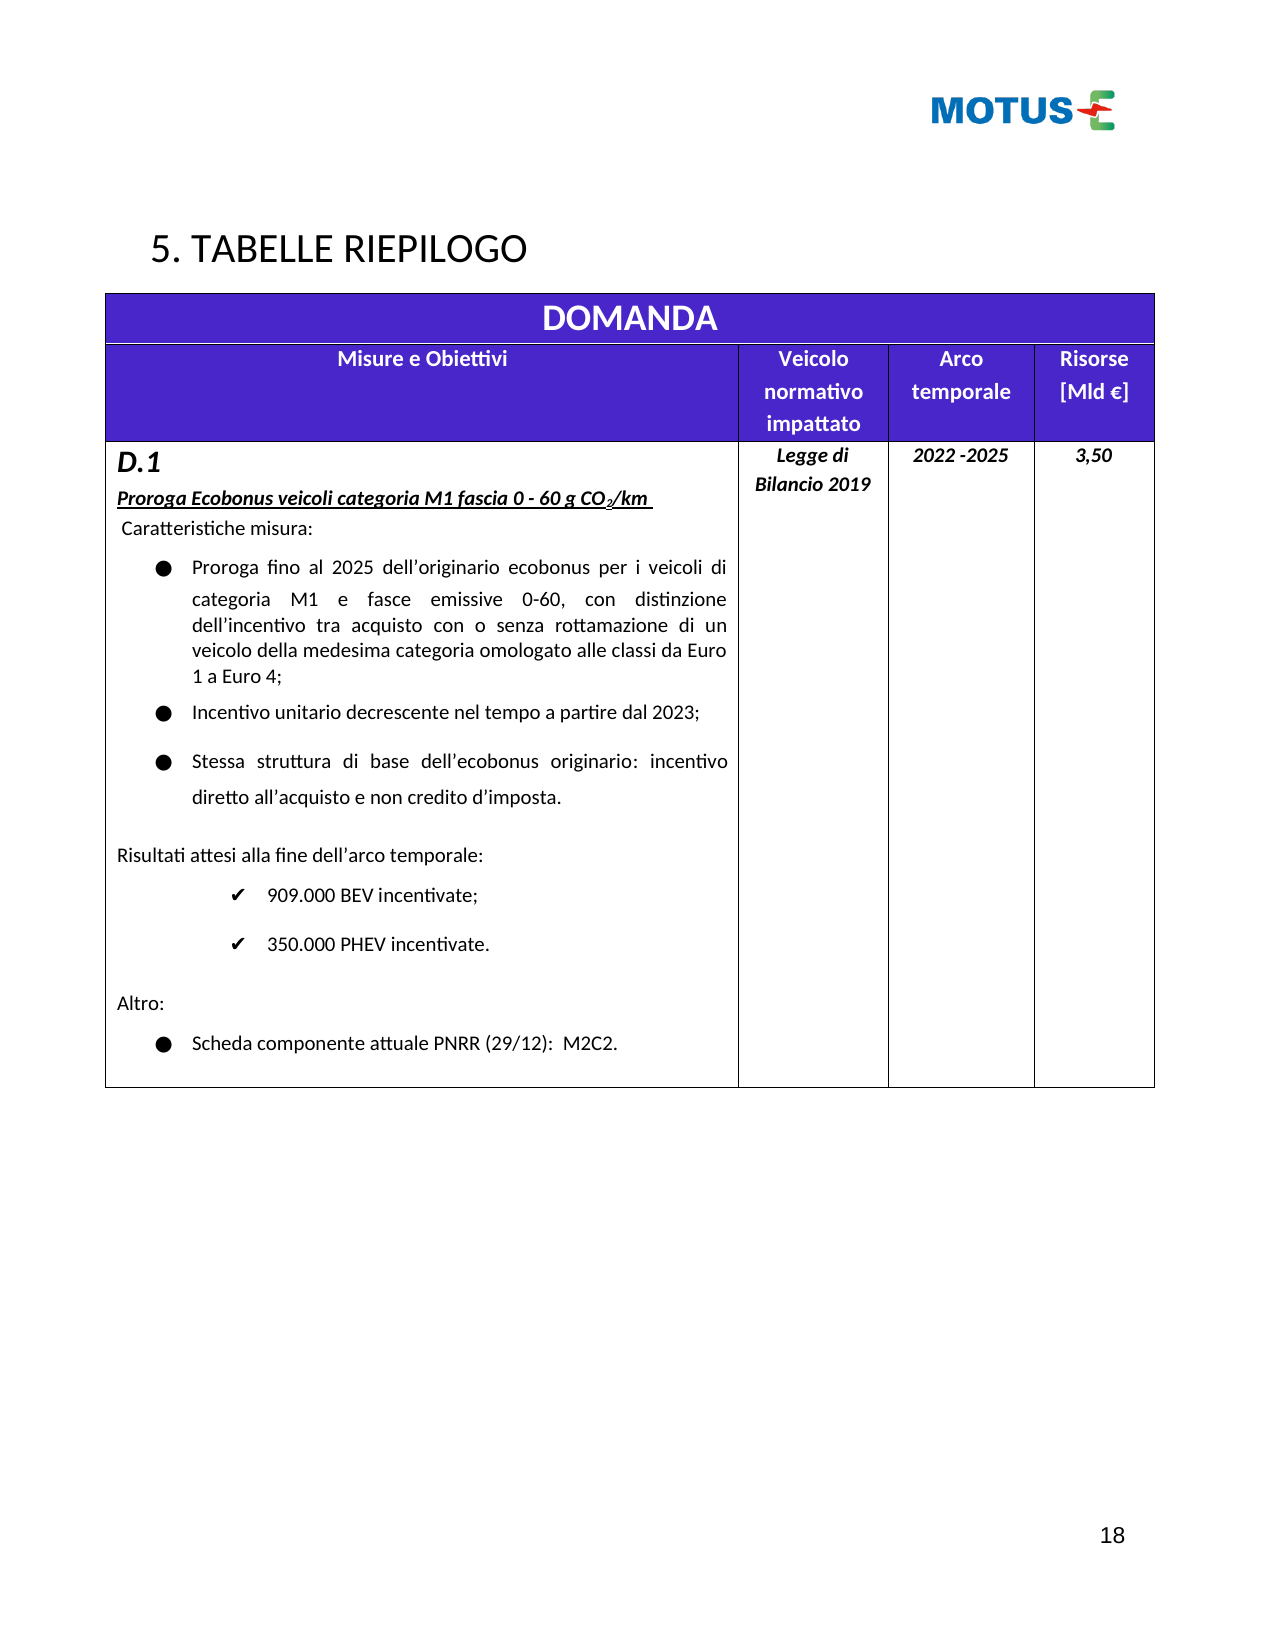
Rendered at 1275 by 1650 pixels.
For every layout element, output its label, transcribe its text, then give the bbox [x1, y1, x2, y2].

table_cell D.1 Proroga Ecobonus veicoli categoria M1 fascia 0 - 60 g CO2/km Caratteristiche misura: Proroga fino al 2025 dell’originario ecobonus per i veicoli di categoria M1 e fasce emissive 0-60, con distinzione dell’incentivo tra acquisto con o senza rottamazione di un veicolo della medesima categoria omologato alle classi da Euro 1 a Euro 4; Incentivo unitario decrescente nel tempo a partire dal 2023; Stessa struttura di base dell’ecobonus originario: incentivo diretto all’acquisto e non credito d’imposta. Risultati attesi alla fine dell’arco temporale: 909.000 BEV incentivate; 350.000 PHEV incentivate. Altro: Scheda componente attuale PNRR (29/12): M2C2. [106, 442, 738, 1087]
subtitle 5. TABELLE RIEPILOGO [150, 222, 1125, 273]
table_cell Misure e Obiettivi [106, 345, 738, 441]
table_cell Arco temporale [889, 345, 1034, 441]
table_cell Veicolo normativo impattato [739, 345, 888, 441]
table_cell Risorse [Mld €] [1035, 345, 1154, 441]
table_header DOMANDA [106, 294, 1154, 343]
table_cell Legge di Bilancio 2019 [739, 442, 888, 1087]
table_cell 2022 -2025 [889, 442, 1034, 1087]
table_cell 3,50 [1035, 442, 1154, 1087]
picture [923, 75, 1125, 150]
